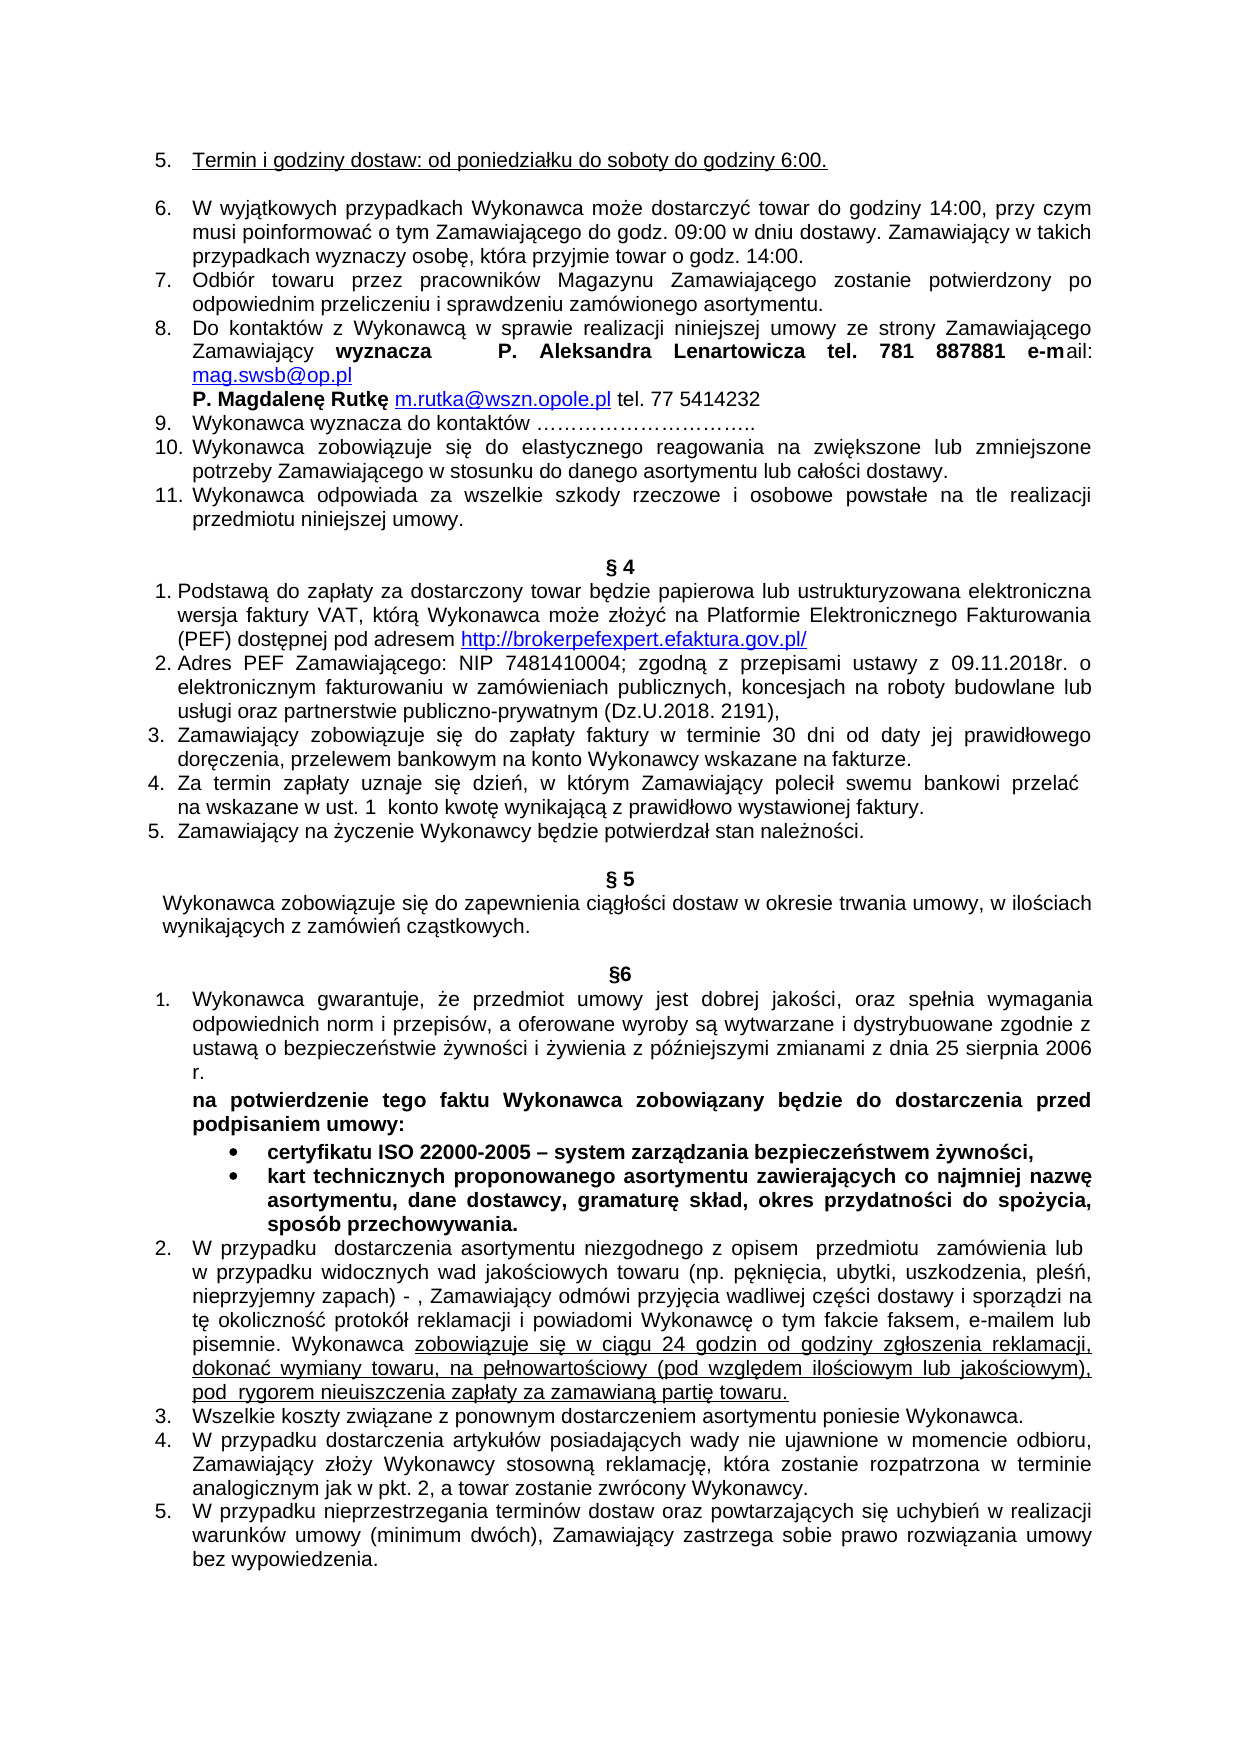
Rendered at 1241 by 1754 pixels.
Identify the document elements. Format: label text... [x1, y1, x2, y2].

list Wykonawca gwarantuje, że przedmiot umowy jest dobrej jakości, oraz spełnia wymagania odpowiednich norm i przepisów, a oferowane wyroby są wytwarzane i dystrybuowane zgodnie z ustawą o bezpieczeństwie żywności i żywienia z późniejszymi zmianami z dnia 25 sierpnia 2006 r. [154, 986, 1093, 1083]
list Za termin zapłaty uznaje się dzień, w którym Zamawiający polecił swemu bankowi przelać na wskazane w ust. 1 konto kwotę wynikającą z prawidłowo wystawionej faktury. [148, 771, 1093, 818]
text §6 [148, 962, 1093, 986]
list Podstawą do zapłaty za dostarczony towar będzie papierowa lub ustrukturyzowana elektroniczna wersja faktury VAT, którą Wykonawca może złożyć na Platformie Elektronicznego Fakturowania (PEF) dostępnej pod adresem http://brokerpefexpert.efaktura.gov.pl/ [154, 579, 1093, 651]
text P. Magdalenę Rutkę m.rutka@wszn.opole.pl tel. 77 5414232 [192, 387, 1093, 411]
list Do kontaktów z Wykonawcą w sprawie realizacji niniejszej umowy ze strony Zamawiającego Zamawiający wyznacza P. Aleksandra Lenartowicza tel. 781 887881 e-mail: mag.swsb@op.pl [154, 315, 1093, 387]
list Odbiór towaru przez pracowników Magazynu Zamawiającego zostanie potwierdzony po odpowiednim przeliczeniu i sprawdzeniu zamówionego asortymentu. [154, 267, 1093, 315]
list Wykonawca odpowiada za wszelkie szkody rzeczowe i osobowe powstałe na tle realizacji przedmiotu niniejszej umowy. [154, 483, 1093, 531]
list certyfikatu ISO 22000-2005 – system zarządzania bezpieczeństwem żywności, [229, 1140, 1093, 1164]
text na potwierdzenie tego faktu Wykonawca zobowiązany będzie do dostarczenia przed podpisaniem umowy: [192, 1088, 1093, 1136]
list Wykonawca wyznacza do kontaktów ………………………….. [154, 411, 1093, 435]
list Zamawiający na życzenie Wykonawcy będzie potwierdzał stan należności. [148, 818, 1093, 842]
text § 4 [148, 555, 1093, 579]
list W wyjątkowych przypadkach Wykonawca może dostarczyć towar do godziny 14:00, przy czym musi poinformować o tym Zamawiającego do godz. 09:00 w dniu dostawy. Zamawiający w takich przypadkach wyznaczy osobę, która przyjmie towar o godz. 14:00. [154, 196, 1093, 267]
list Zamawiający zobowiązuje się do zapłaty faktury w terminie 30 dni od daty jej prawidłowego doręczenia, przelewem bankowym na konto Wykonawcy wskazane na fakturze. [148, 723, 1093, 771]
list Adres PEF Zamawiającego: NIP 7481410004; zgodną z przepisami ustawy z 09.11.2018r. o elektronicznym fakturowaniu w zamówieniach publicznych, koncesjach na roboty budowlane lub usługi oraz partnerstwie publiczno-prywatnym (Dz.U.2018. 2191), [154, 651, 1093, 723]
list W przypadku dostarczenia artykułów posiadających wady nie ujawnione w momencie odbioru, Zamawiający złoży Wykonawcy stosowną reklamację, która zostanie rozpatrzona w terminie analogicznym jak w pkt. 2, a towar zostanie zwrócony Wykonawcy. [154, 1427, 1093, 1499]
text Wykonawca zobowiązuje się do zapewnienia ciągłości dostaw w okresie trwania umowy, w ilościach wynikających z zamówień cząstkowych. [162, 890, 1093, 938]
list W przypadku dostarczenia asortymentu niezgodnego z opisem przedmiotu zamówienia lub w przypadku widocznych wad jakościowych towaru (np. pęknięcia, ubytki, uszkodzenia, pleśń, nieprzyjemny zapach) - , Zamawiający odmówi przyjęcia wadliwej części dostawy i sporządzi na tę okoliczność protokół reklamacji i powiadomi Wykonawcę o tym fakcie faksem, e-mailem lub pisemnie. Wykonawca zobowiązuje się w ciągu 24 godzin od godziny zgłoszenia reklamacji, dokonać wymiany towaru, na pełnowartościowy (pod względem ilościowym lub jakościowym), pod rygorem nieuiszczenia zapłaty za zamawianą partię towaru. [154, 1236, 1093, 1403]
text § 5 [148, 866, 1093, 890]
list Wykonawca zobowiązuje się do elastycznego reagowania na zwiększone lub zmniejszone potrzeby Zamawiającego w stosunku do danego asortymentu lub całości dostawy. [154, 435, 1093, 483]
list Termin i godziny dostaw: od poniedziałku do soboty do godziny 6:00. [154, 148, 1093, 172]
list kart technicznych proponowanego asortymentu zawierających co najmniej nazwę asortymentu, dane dostawcy, gramaturę skład, okres przydatności do spożycia, sposób przechowywania. [229, 1164, 1093, 1236]
list Wszelkie koszty związane z ponownym dostarczeniem asortymentu poniesie Wykonawca. [154, 1403, 1093, 1427]
list W przypadku nieprzestrzegania terminów dostaw oraz powtarzających się uchybień w realizacji warunków umowy (minimum dwóch), Zamawiający zastrzega sobie prawo rozwiązania umowy bez wypowiedzenia. [154, 1499, 1093, 1571]
